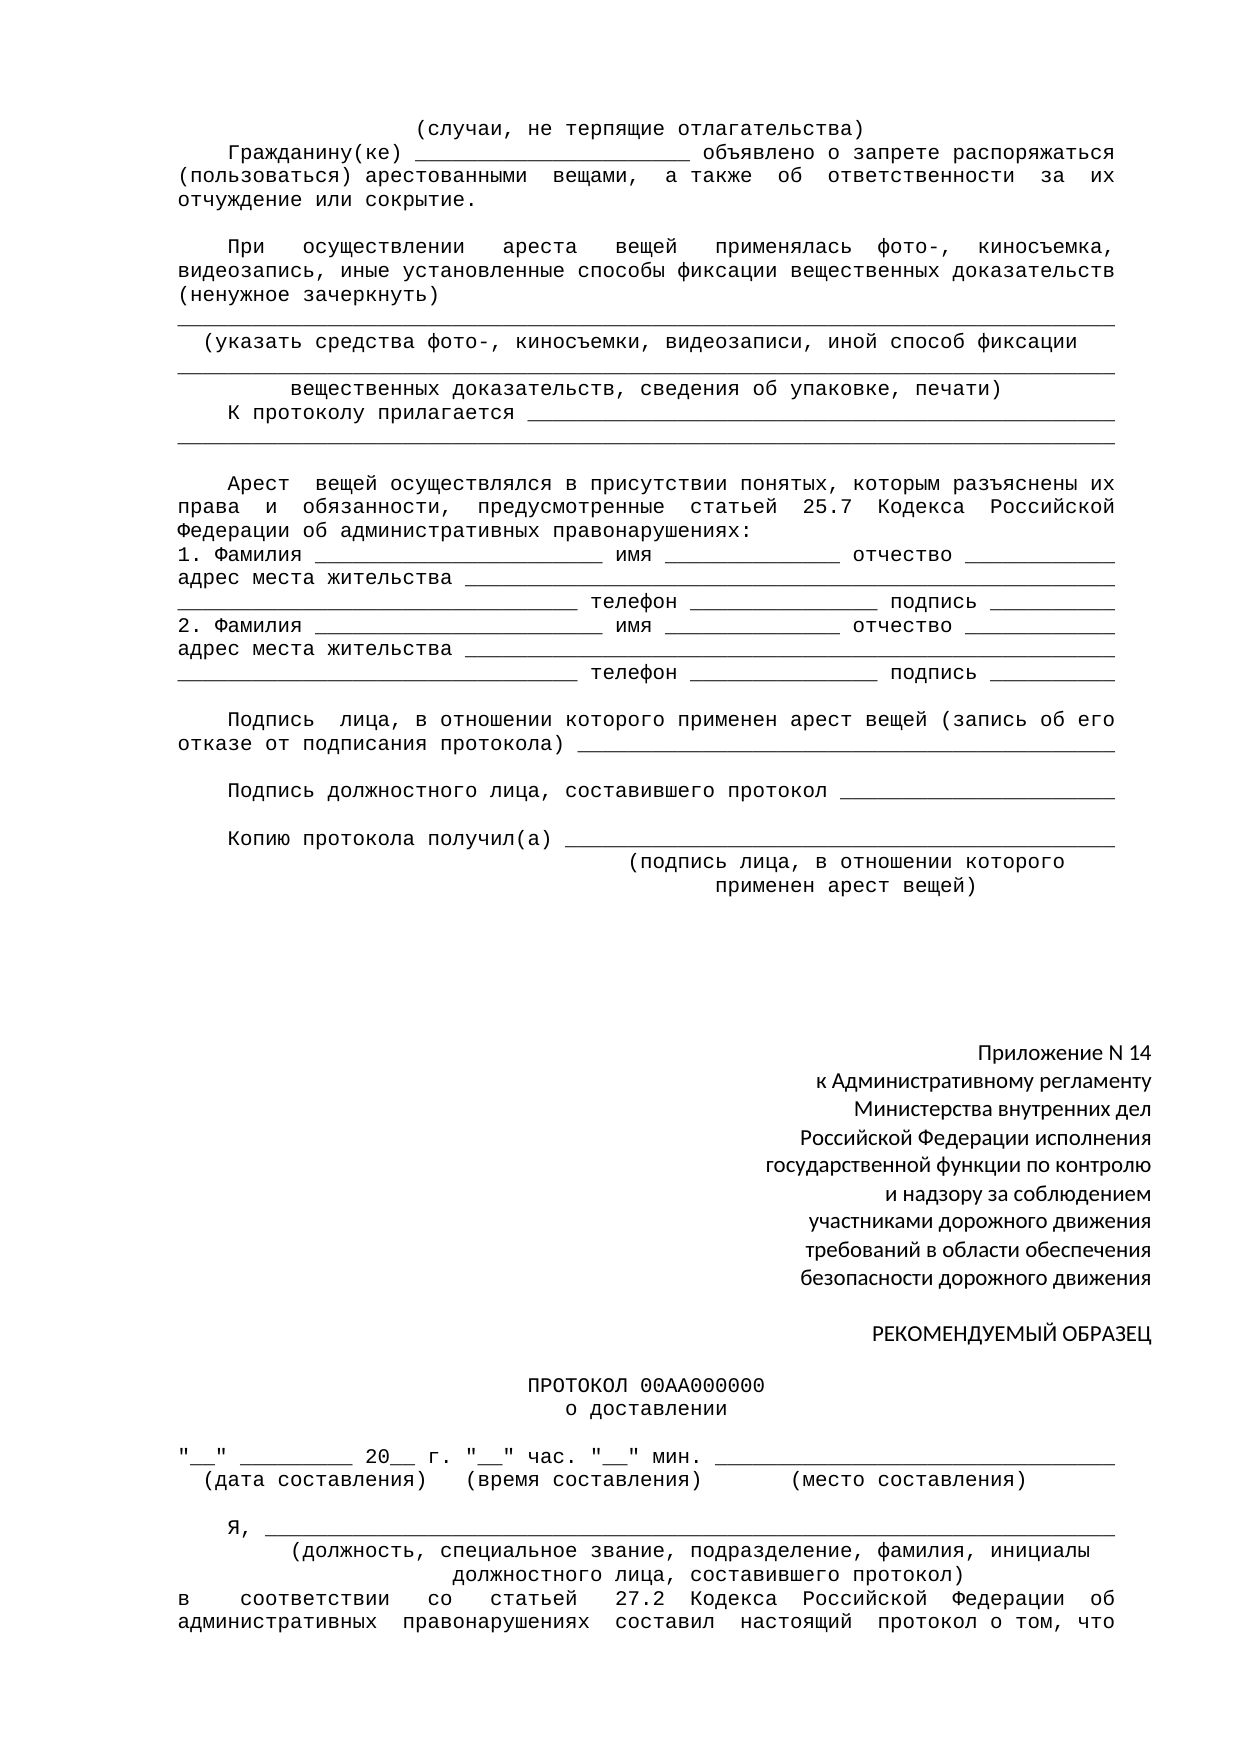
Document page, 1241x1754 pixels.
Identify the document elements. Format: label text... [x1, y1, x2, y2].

text права и обязанности, предусмотренные статьей 25.7 Кодекса Российской [177, 496, 1152, 520]
text (пользоваться) арестованными вещами, а также об ответственности за их [177, 165, 1152, 189]
text участниками дорожного движения [177, 1207, 1152, 1235]
text (случаи, не терпящие отлагательства) [177, 118, 1152, 142]
text Подпись лица, в отношении которого применен арест вещей (запись об его [177, 709, 1152, 733]
text Российской Федерации исполнения [177, 1123, 1152, 1151]
text должностного лица, составившего протокол) [177, 1564, 1152, 1588]
text РЕКОМЕНДУЕМЫЙ ОБРАЗЕЦ [177, 1319, 1152, 1347]
text вещественных доказательств, сведения об упаковке, печати) [177, 378, 1152, 402]
text ПРОТОКОЛ 00AA000000 [177, 1375, 1152, 1398]
text К протоколу прилагается _______________________________________________ [177, 402, 1152, 426]
text к Административному регламенту [177, 1067, 1152, 1094]
text Копию протокола получил(а) ____________________________________________ [177, 827, 1152, 851]
text ________________________________ телефон _______________ подпись __________ [177, 591, 1152, 615]
text (дата составления) (время составления) (место составления) [177, 1469, 1152, 1493]
text ___________________________________________________________________________ [177, 354, 1152, 378]
text государственной функции по контролю [177, 1151, 1152, 1179]
text (указать средства фото-, киносъемки, видеозаписи, иной способ фиксации [177, 331, 1152, 354]
text ___________________________________________________________________________ [177, 307, 1152, 331]
text Гражданину(ке) ______________________ объявлено о запрете распоряжаться [177, 142, 1152, 165]
text адрес места жительства ____________________________________________________ [177, 567, 1152, 591]
text отчуждение или сокрытие. [177, 189, 1152, 213]
text 2. Фамилия _______________________ имя ______________ отчество ____________ [177, 615, 1152, 638]
text Приложение N 14 [177, 1038, 1152, 1067]
text 1. Фамилия _______________________ имя ______________ отчество ____________ [177, 544, 1152, 567]
text административных правонарушениях составил настоящий протокол о том, что [177, 1611, 1152, 1635]
text При осуществлении ареста вещей применялась фото-, киносъемка, [177, 236, 1152, 260]
text Федерации об административных правонарушениях: [177, 520, 1152, 544]
text Я, ____________________________________________________________________ [177, 1517, 1152, 1540]
text в соответствии со статьей 27.2 Кодекса Российской Федерации об [177, 1588, 1152, 1611]
text безопасности дорожного движения [177, 1263, 1152, 1291]
text видеозапись, иные установленные способы фиксации вещественных доказательств [177, 260, 1152, 284]
text о доставлении [177, 1398, 1152, 1422]
text и надзору за соблюдением [177, 1179, 1152, 1207]
text требований в области обеспечения [177, 1235, 1152, 1263]
text "__" _________ 20__ г. "__" час. "__" мин. ________________________________ [177, 1446, 1152, 1469]
text (должность, специальное звание, подразделение, фамилия, инициалы [177, 1540, 1152, 1564]
text (ненужное зачеркнуть) [177, 284, 1152, 307]
text ________________________________ телефон _______________ подпись __________ [177, 662, 1152, 686]
text (подпись лица, в отношении которого [177, 851, 1152, 875]
text адрес места жительства ____________________________________________________ [177, 638, 1152, 662]
text Министерства внутренних дел [177, 1094, 1152, 1123]
text отказе от подписания протокола) ___________________________________________ [177, 733, 1152, 757]
text применен арест вещей) [177, 875, 1152, 898]
text Арест вещей осуществлялся в присутствии понятых, которым разъяснены их [177, 473, 1152, 496]
text Подпись должностного лица, составившего протокол ______________________ [177, 780, 1152, 804]
text ___________________________________________________________________________ [177, 426, 1152, 449]
